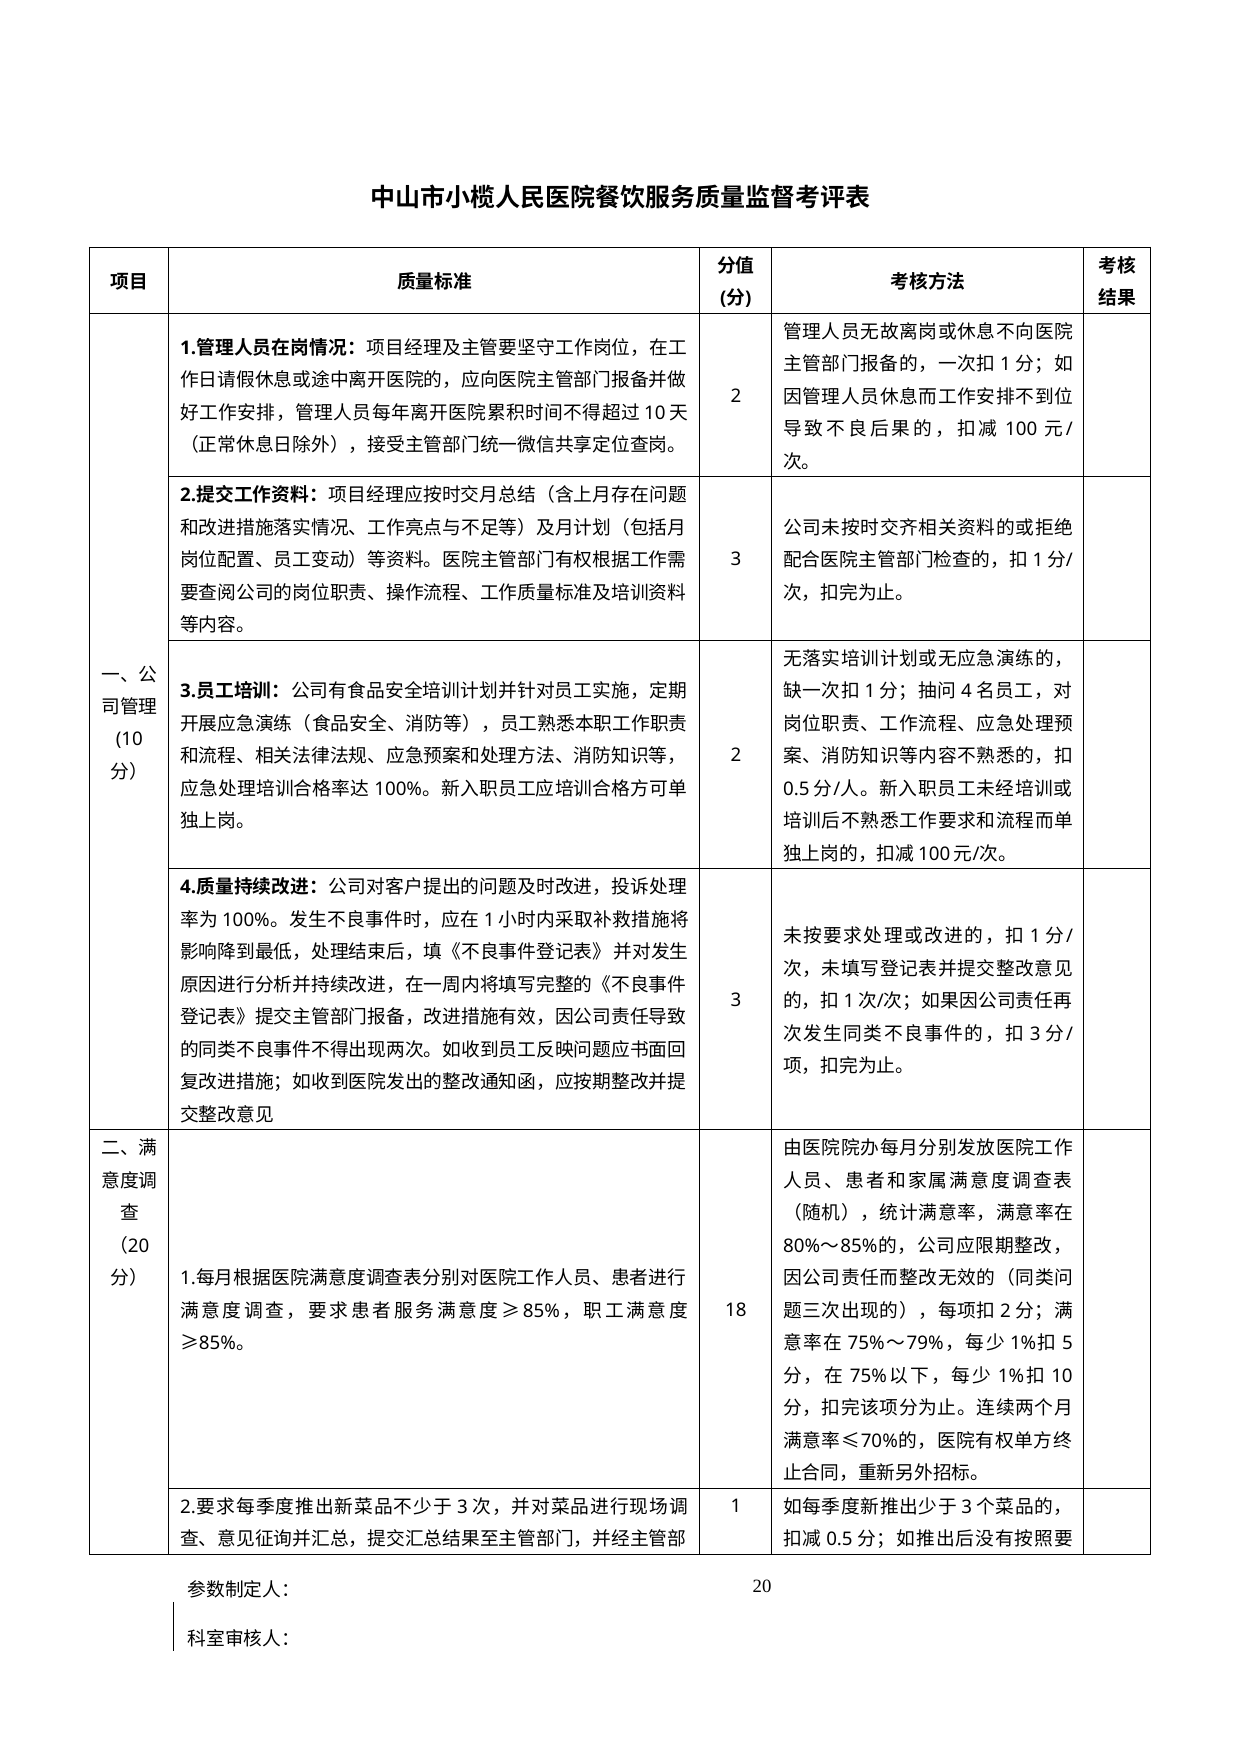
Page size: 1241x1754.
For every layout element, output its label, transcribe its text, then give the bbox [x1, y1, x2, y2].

table_header 考核结果 [1084, 248, 1150, 313]
table_cell 由医院院办每月分别发放医院工作人员、患者和家属满意度调查表（随机），统计满意率，满意率在80%～85%的，公司应限期整改，因公司责任而整改无效的（同类问题三次出现的），每项扣2分；满意率在75%～79%，每少1%扣5分，在75%以下，每少1%扣10分，扣完该项分为止。连续两个月满意率≤70%的，医院有权单方终止合同，重新另外招标。 [772, 1130, 1083, 1488]
table_cell 3 [700, 869, 771, 1129]
table_cell 2.提交工作资料：项目经理应按时交月总结（含上月存在问题和改进措施落实情况、工作亮点与不足等）及月计划（包括月岗位配置、员工变动）等资料。医院主管部门有权根据工作需要查阅公司的岗位职责、操作流程、工作质量标准及培训资料等内容。 [169, 477, 699, 640]
table_cell [1084, 477, 1150, 640]
table_cell 公司未按时交齐相关资料的或拒绝配合医院主管部门检查的，扣1分/次，扣完为止。 [772, 477, 1083, 640]
table_cell 2 [700, 641, 771, 868]
table_cell 3.员工培训：公司有食品安全培训计划并针对员工实施，定期开展应急演练（食品安全、消防等），员工熟悉本职工作职责和流程、相关法律法规、应急预案和处理方法、消防知识等，应急处理培训合格率达100%。新入职员工应培训合格方可单独上岗。 [169, 641, 699, 868]
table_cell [169, 1489, 699, 1554]
table_cell 4.质量持续改进：公司对客户提出的问题及时改进，投诉处理率为100%。发生不良事件时，应在1小时内采取补救措施将影响降到最低，处理结束后，填《不良事件登记表》并对发生原因进行分析并持续改进，在一周内将填写完整的《不良事件登记表》提交主管部门报备，改进措施有效，因公司责任导致的同类不良事件不得出现两次。如收到员工反映问题应书面回复改进措施；如收到医院发出的整改通知函，应按期整改并提交整改意见 [169, 869, 699, 1129]
table_cell 1 [700, 1489, 771, 1554]
table_cell 18 [700, 1130, 771, 1488]
table_cell [1084, 641, 1150, 868]
text 中山市小榄人民医院餐饮服务质量监督考评表 [187, 163, 1053, 228]
table_header 质量标准 [169, 248, 699, 313]
table_cell [1084, 1489, 1150, 1554]
table_cell 2 [700, 314, 771, 476]
table_cell 一、公司管理(10分） [90, 314, 168, 1129]
table_header 项目 [90, 248, 168, 313]
table_cell [1084, 1130, 1150, 1488]
table_header 考核方法 [772, 248, 1083, 313]
table_cell 1.每月根据医院满意度调查表分别对医院工作人员、患者进行满意度调查，要求患者服务满意度≥85%，职工满意度≥85%。 [169, 1130, 699, 1488]
table_cell 管理人员无故离岗或休息不向医院主管部门报备的，一次扣1分；如因管理人员休息而工作安排不到位导致不良后果的，扣减100元/次。 [772, 314, 1083, 476]
table_header 分值(分) [700, 248, 771, 313]
table_cell 未按要求处理或改进的，扣1分/次，未填写登记表并提交整改意见的，扣1次/次；如果因公司责任再次发生同类不良事件的，扣3分/项，扣完为止。 [772, 869, 1083, 1129]
table_cell [1084, 869, 1150, 1129]
table_cell 无落实培训计划或无应急演练的，缺一次扣1分；抽问4名员工，对岗位职责、工作流程、应急处理预案、消防知识等内容不熟悉的，扣0.5分/人。新入职员工未经培训或培训后不熟悉工作要求和流程而单独上岗的，扣减100元/次。 [772, 641, 1083, 868]
table_cell [1084, 314, 1150, 476]
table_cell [772, 1489, 1083, 1554]
table_cell 二、满意度调查（20分） [90, 1130, 168, 1554]
table_cell 1.管理人员在岗情况：项目经理及主管要坚守工作岗位，在工作日请假休息或途中离开医院的，应向医院主管部门报备并做好工作安排，管理人员每年离开医院累积时间不得超过10天（正常休息日除外），接受主管部门统一微信共享定位查岗。 [169, 314, 699, 476]
table_cell 3 [700, 477, 771, 640]
